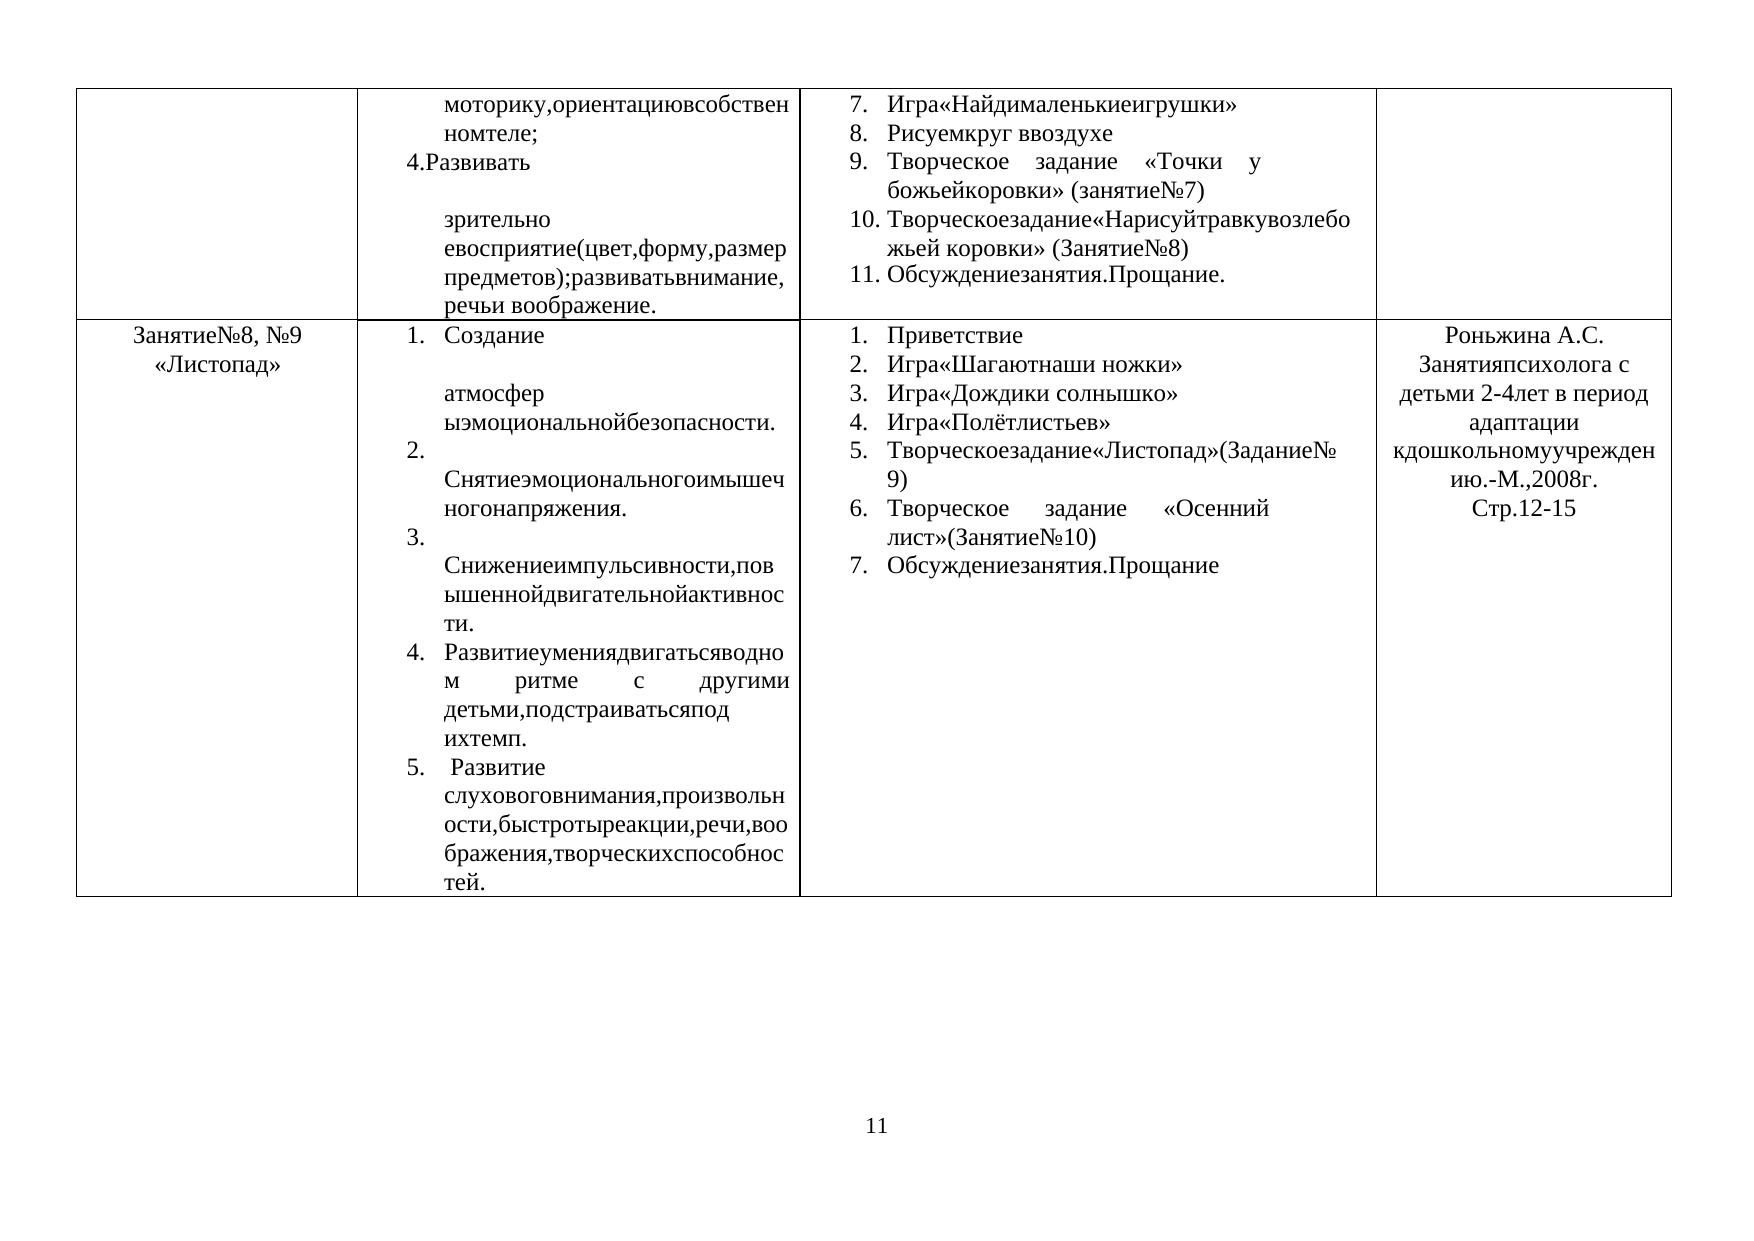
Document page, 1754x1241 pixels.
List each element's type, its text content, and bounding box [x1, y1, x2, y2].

table_cell Роньжина А.С. Занятияпсихолога с детьми 2-4лет в период адаптации кдошкольномуучреждению.-М.,2008г. Стр.12-15 [1377, 320, 1671, 896]
table_header Игра«Найдималенькиеигрушки» Рисуемкруг ввоздухе Творческое задание «Точки у божьейкоровки» (занятие№7) Творческоезадание«Нарисуйтравкувозлебожьей коровки» (Занятие№8) Обсуждениезанятия.Прощание. [801, 89, 1376, 319]
table_header [1377, 89, 1671, 319]
table_cell Создание атмосферыэмоциональнойбезопасности. Снятиеэмоциональногоимышечногонапряжения. Снижениеимпульсивности,повышеннойдвигательнойактивности. Развитиеумениядвигатьсяводном ритме с другими детьми,подстраиватьсяпод ихтемп. Развитие слуховоговнимания,произвольности,быстротыреакции,речи,воображения,творческихспособностей. [358, 321, 799, 896]
table_cell Приветствие Игра«Шагаютнаши ножки» Игра«Дождики солнышко» Игра«Полётлистьев» Творческоезадание«Листопад»(Задание№ 9) Творческое задание «Осенний лист»(Занятие№10) Обсуждениезанятия.Прощание [801, 320, 1376, 896]
table_cell Занятие№8, №9 «Листопад» [77, 320, 357, 896]
table_header моторику,ориентациювсобственномтеле; 4.Развивать зрительноевосприятие(цвет,форму,размерпредметов);развиватьвнимание,речьи воображение. [358, 89, 799, 319]
table_header [77, 89, 357, 319]
